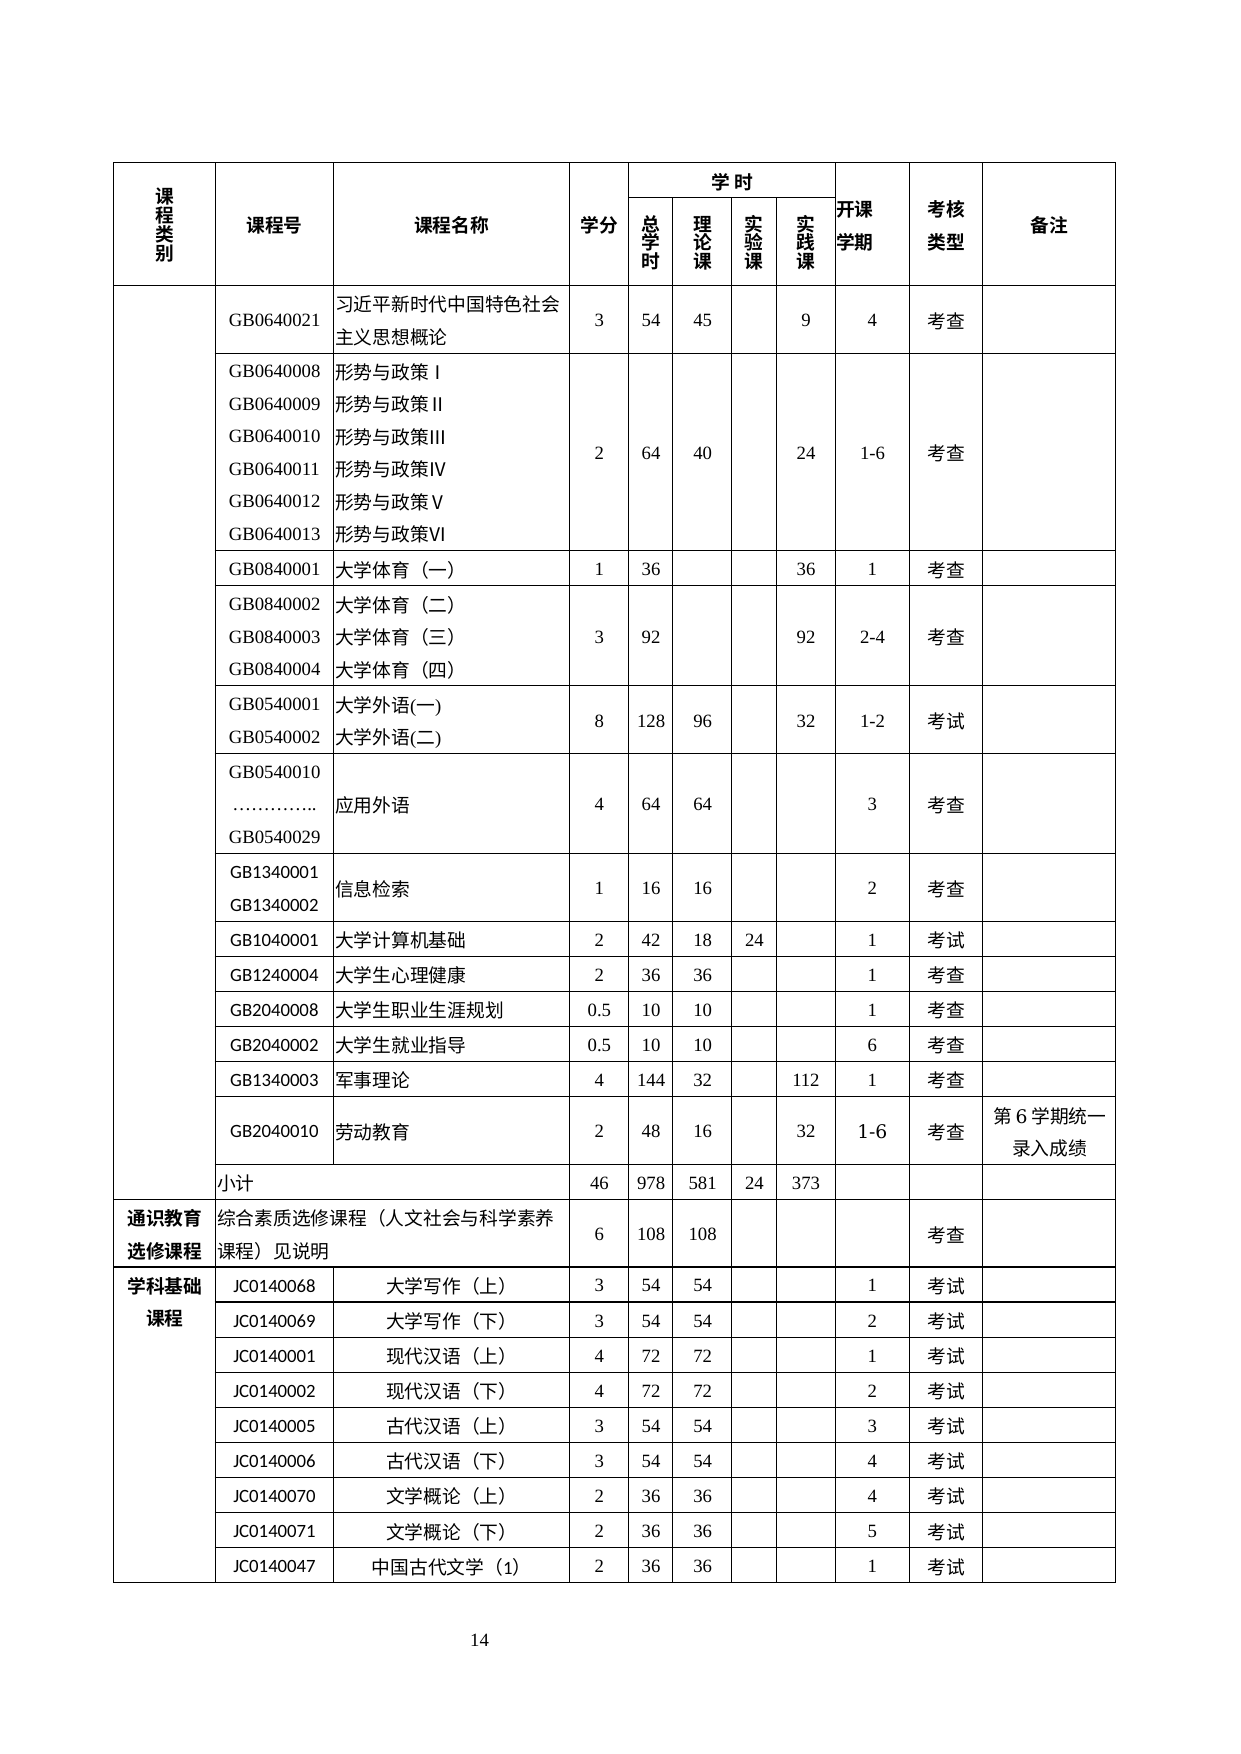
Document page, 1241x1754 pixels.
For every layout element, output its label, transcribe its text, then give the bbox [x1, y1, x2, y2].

table_cell 18 [673, 922, 731, 956]
table_cell 72 [629, 1338, 672, 1372]
table_header 考核 类型 [910, 163, 982, 285]
table_cell [983, 354, 1115, 550]
table_cell 10 [673, 1027, 731, 1061]
table_cell 1 [570, 854, 628, 921]
table_cell [983, 1062, 1115, 1096]
table_header 开课 学期 [836, 163, 909, 285]
table_cell 54 [629, 1303, 672, 1337]
table_cell [910, 1165, 982, 1199]
table_cell 考查 [910, 1097, 982, 1164]
table_cell 16 [673, 1097, 731, 1164]
table_cell 36 [673, 1548, 731, 1582]
table_cell GB1240004 [216, 957, 333, 991]
table_cell 3 [570, 1408, 628, 1442]
table_cell 24 [777, 354, 835, 550]
table_cell 64 [673, 754, 731, 853]
table_cell 4 [570, 1062, 628, 1096]
table_cell [983, 1268, 1115, 1301]
table_cell 3 [570, 1268, 628, 1301]
table_cell 2 [570, 922, 628, 956]
table_cell [777, 957, 835, 991]
table_cell 1-6 [836, 354, 909, 550]
table_cell [732, 354, 776, 550]
table_cell 2-4 [836, 586, 909, 685]
table_cell 54 [673, 1443, 731, 1477]
table_cell [732, 1027, 776, 1061]
table_cell [777, 1443, 835, 1477]
table_cell 581 [673, 1165, 731, 1199]
table_cell 考查 [910, 586, 982, 685]
table_cell 1 [836, 1548, 909, 1582]
table_cell [983, 1338, 1115, 1372]
table_cell 10 [673, 992, 731, 1026]
table_cell 考试 [910, 1338, 982, 1372]
table_cell 64 [629, 754, 672, 853]
table_cell 应用外语 [334, 754, 569, 853]
table_cell 1 [836, 1062, 909, 1096]
table_cell 108 [629, 1200, 672, 1266]
table_cell [777, 1408, 835, 1442]
table_cell [732, 1338, 776, 1372]
table_cell JC0140002 [216, 1373, 333, 1407]
table_cell 24 [732, 1165, 776, 1199]
table_cell [983, 586, 1115, 685]
table_cell 现代汉语（下） [334, 1373, 569, 1407]
table_cell [983, 854, 1115, 921]
table_cell 45 [673, 286, 731, 352]
table_cell 1 [836, 957, 909, 991]
table_cell [983, 1373, 1115, 1407]
table_cell [777, 754, 835, 853]
table_cell [777, 1027, 835, 1061]
table_cell 128 [629, 686, 672, 753]
table_cell [777, 1373, 835, 1407]
table_cell JC0140070 [216, 1478, 333, 1512]
table_cell [983, 992, 1115, 1026]
table_cell [732, 686, 776, 753]
table_cell 72 [629, 1373, 672, 1407]
table_cell 考查 [910, 354, 982, 550]
table_cell [673, 586, 731, 685]
table_cell 1 [570, 551, 628, 585]
table_cell 中国古代文学（1） [334, 1548, 569, 1582]
table_cell 978 [629, 1165, 672, 1199]
table_header 课程类别 [114, 163, 215, 285]
table_cell [673, 551, 731, 585]
table_cell [777, 854, 835, 921]
table_cell 36 [629, 957, 672, 991]
table_cell 3 [570, 286, 628, 352]
table_cell 信息检索 [334, 854, 569, 921]
table_cell 54 [629, 1268, 672, 1301]
table_cell 72 [673, 1338, 731, 1372]
table_cell [983, 1548, 1115, 1582]
table_cell 4 [570, 1338, 628, 1372]
table_cell [983, 1027, 1115, 1061]
table_cell 4 [570, 1373, 628, 1407]
table_cell [777, 1548, 835, 1582]
table_cell 形势与政策Ⅰ 形势与政策Ⅱ 形势与政策Ⅲ 形势与政策Ⅳ 形势与政策Ⅴ 形势与政策Ⅵ [334, 354, 569, 550]
table_cell 32 [673, 1062, 731, 1096]
table_cell 考试 [910, 1548, 982, 1582]
table_cell 考查 [910, 286, 982, 352]
table_cell 2 [570, 1097, 628, 1164]
table_cell 10 [629, 992, 672, 1026]
table_cell 理论课 [673, 198, 731, 285]
table_cell 5 [836, 1513, 909, 1547]
table_cell 36 [777, 551, 835, 585]
table_cell 96 [673, 686, 731, 753]
table_cell 1-2 [836, 686, 909, 753]
table_cell [983, 551, 1115, 585]
table_cell 16 [629, 854, 672, 921]
table_cell 大学写作（上） [334, 1268, 569, 1301]
table_cell GB0540001 GB0540002 [216, 686, 333, 753]
table_cell 46 [570, 1165, 628, 1199]
table_cell 2 [570, 1513, 628, 1547]
table_cell 实验课 [732, 198, 776, 285]
table_cell 考查 [910, 854, 982, 921]
table_cell [732, 586, 776, 685]
table_cell JC0140071 [216, 1513, 333, 1547]
table_header 学 时 [629, 163, 835, 197]
table_cell 小计 [216, 1165, 569, 1199]
table_cell 4 [836, 286, 909, 352]
table_cell [983, 1165, 1115, 1199]
table_cell [732, 1408, 776, 1442]
table_cell 48 [629, 1097, 672, 1164]
table_cell 36 [673, 1478, 731, 1512]
table_cell 2 [570, 354, 628, 550]
table_cell 1 [836, 551, 909, 585]
table_cell 考试 [910, 1443, 982, 1477]
table_cell 4 [836, 1478, 909, 1512]
table_cell 40 [673, 354, 731, 550]
table_cell GB0640021 [216, 286, 333, 352]
table_cell 16 [673, 854, 731, 921]
table_cell 54 [673, 1408, 731, 1442]
table_cell 32 [777, 686, 835, 753]
table_cell 54 [629, 1408, 672, 1442]
table_cell 考试 [910, 686, 982, 753]
table_cell 文学概论（下） [334, 1513, 569, 1547]
table_cell JC0140068 [216, 1268, 333, 1301]
table_cell [777, 1268, 835, 1301]
table_cell 10 [629, 1027, 672, 1061]
table_cell [732, 551, 776, 585]
table_cell 108 [673, 1200, 731, 1266]
table_cell 2 [570, 957, 628, 991]
table_cell 总学时 [629, 198, 672, 285]
table_cell 考试 [910, 1513, 982, 1547]
table_cell 3 [570, 586, 628, 685]
table_cell [732, 957, 776, 991]
table_cell [983, 1408, 1115, 1442]
table_cell 32 [777, 1097, 835, 1164]
table_cell JC0140006 [216, 1443, 333, 1477]
table_cell GB2040002 [216, 1027, 333, 1061]
table_cell 2 [570, 1548, 628, 1582]
table_cell 36 [629, 1513, 672, 1547]
table_cell 2 [836, 1373, 909, 1407]
table_cell 考试 [910, 1303, 982, 1337]
table_cell 36 [629, 551, 672, 585]
table_cell 36 [629, 1478, 672, 1512]
table_cell [732, 992, 776, 1026]
table_cell 373 [777, 1165, 835, 1199]
table_cell 1 [836, 1268, 909, 1301]
table_cell 习近平新时代中国特色社会主义思想概论 [334, 286, 569, 352]
table_cell GB0540010 ………….. GB0540029 [216, 754, 333, 853]
table_cell 1 [836, 992, 909, 1026]
table_cell [777, 1478, 835, 1512]
table_cell 1 [836, 1338, 909, 1372]
table_cell [983, 1200, 1115, 1266]
table_cell 144 [629, 1062, 672, 1096]
table_cell [983, 686, 1115, 753]
table_cell 36 [629, 1548, 672, 1582]
table_cell 军事理论 [334, 1062, 569, 1096]
table_cell 考查 [910, 992, 982, 1026]
table_cell [983, 1513, 1115, 1547]
table_cell 考查 [910, 957, 982, 991]
table_cell 考试 [910, 1373, 982, 1407]
table_cell [777, 1513, 835, 1547]
table_cell 9 [777, 286, 835, 352]
table_cell [777, 992, 835, 1026]
table_cell 考查 [910, 1062, 982, 1096]
table_cell 2 [570, 1478, 628, 1512]
table_cell 古代汉语（上） [334, 1408, 569, 1442]
table_cell [732, 1200, 776, 1266]
table_cell 学科基础 课程 [114, 1268, 215, 1582]
table_cell 大学计算机基础 [334, 922, 569, 956]
table_header 学分 [570, 163, 628, 285]
table_cell 36 [673, 957, 731, 991]
table_cell [983, 1443, 1115, 1477]
table_cell 54 [673, 1268, 731, 1301]
table_cell GB1340003 [216, 1062, 333, 1096]
table_cell [777, 1303, 835, 1337]
table_cell [732, 1268, 776, 1301]
table_cell 4 [836, 1443, 909, 1477]
table_cell [983, 754, 1115, 853]
table_cell 考试 [910, 922, 982, 956]
table_cell 考查 [910, 1200, 982, 1266]
table_cell 6 [570, 1200, 628, 1266]
table_cell 大学体育（二） 大学体育（三） 大学体育（四） [334, 586, 569, 685]
table_cell 大学生就业指导 [334, 1027, 569, 1061]
table_cell 2 [836, 854, 909, 921]
table_cell 通识教育 选修课程 [114, 1200, 215, 1266]
table_cell 2 [836, 1303, 909, 1337]
table_cell GB2040008 [216, 992, 333, 1026]
table_cell JC0140047 [216, 1548, 333, 1582]
table_cell 54 [629, 1443, 672, 1477]
table_cell 36 [673, 1513, 731, 1547]
table_cell [732, 1062, 776, 1096]
table_cell GB1340001 GB1340002 [216, 854, 333, 921]
table_cell [732, 1443, 776, 1477]
table_cell 54 [629, 286, 672, 352]
table_cell 考试 [910, 1268, 982, 1301]
table_cell GB0840001 [216, 551, 333, 585]
table_cell 0.5 [570, 1027, 628, 1061]
table_cell [732, 754, 776, 853]
table_cell 大学生职业生涯规划 [334, 992, 569, 1026]
table_cell JC0140069 [216, 1303, 333, 1337]
table_cell 1-6 [836, 1097, 909, 1164]
table_cell 考查 [910, 754, 982, 853]
table_cell GB0640008 GB0640009 GB0640010 GB0640011 GB0640012 GB0640013 [216, 354, 333, 550]
table_cell [836, 1200, 909, 1266]
table_cell JC0140001 [216, 1338, 333, 1372]
table_cell 实践课 [777, 198, 835, 285]
table_cell [836, 1165, 909, 1199]
table_cell 考查 [910, 551, 982, 585]
table_cell [732, 854, 776, 921]
table_cell [777, 1200, 835, 1266]
table_cell [732, 1513, 776, 1547]
table_cell 考查 [910, 1027, 982, 1061]
table_cell 大学生心理健康 [334, 957, 569, 991]
table_cell 综合素质选修课程（人文社会与科学素养课程）见说明 [216, 1200, 569, 1266]
table_cell 72 [673, 1373, 731, 1407]
table_cell 3 [836, 754, 909, 853]
table_cell [983, 1303, 1115, 1337]
table_cell [732, 1478, 776, 1512]
table_cell JC0140005 [216, 1408, 333, 1442]
table_cell 3 [570, 1303, 628, 1337]
table_cell [732, 1548, 776, 1582]
table_cell 大学体育（一） [334, 551, 569, 585]
table_cell GB1040001 [216, 922, 333, 956]
table_cell 古代汉语（下） [334, 1443, 569, 1477]
table_header 备注 [983, 163, 1115, 285]
table_cell 24 [732, 922, 776, 956]
table_cell 42 [629, 922, 672, 956]
table_cell 3 [836, 1408, 909, 1442]
table_cell 0.5 [570, 992, 628, 1026]
table_cell [983, 957, 1115, 991]
table_cell [732, 1097, 776, 1164]
table_cell 考试 [910, 1408, 982, 1442]
table_cell 第6学期统一录入成绩 [983, 1097, 1115, 1164]
table_cell [777, 1338, 835, 1372]
table_cell [983, 1478, 1115, 1512]
table_cell 54 [673, 1303, 731, 1337]
table_cell GB0840002 GB0840003 GB0840004 [216, 586, 333, 685]
table_cell 劳动教育 [334, 1097, 569, 1164]
table_cell [777, 922, 835, 956]
table_cell 6 [836, 1027, 909, 1061]
table_cell 8 [570, 686, 628, 753]
table_cell [732, 1373, 776, 1407]
table_cell GB2040010 [216, 1097, 333, 1164]
table_cell 112 [777, 1062, 835, 1096]
table_cell 64 [629, 354, 672, 550]
table_cell 现代汉语（上） [334, 1338, 569, 1372]
table_header 课程名称 [334, 163, 569, 285]
table_cell 3 [570, 1443, 628, 1477]
table_cell 大学写作（下） [334, 1303, 569, 1337]
table_cell [983, 922, 1115, 956]
table_cell 文学概论（上） [334, 1478, 569, 1512]
table_cell [983, 286, 1115, 352]
table_cell 考试 [910, 1478, 982, 1512]
table_cell 4 [570, 754, 628, 853]
table_header 课程号 [216, 163, 333, 285]
table_cell [732, 1303, 776, 1337]
table_cell 1 [836, 922, 909, 956]
table_cell 92 [629, 586, 672, 685]
table_cell [732, 286, 776, 352]
table_cell 大学外语(一) 大学外语(二) [334, 686, 569, 753]
table_cell 92 [777, 586, 835, 685]
